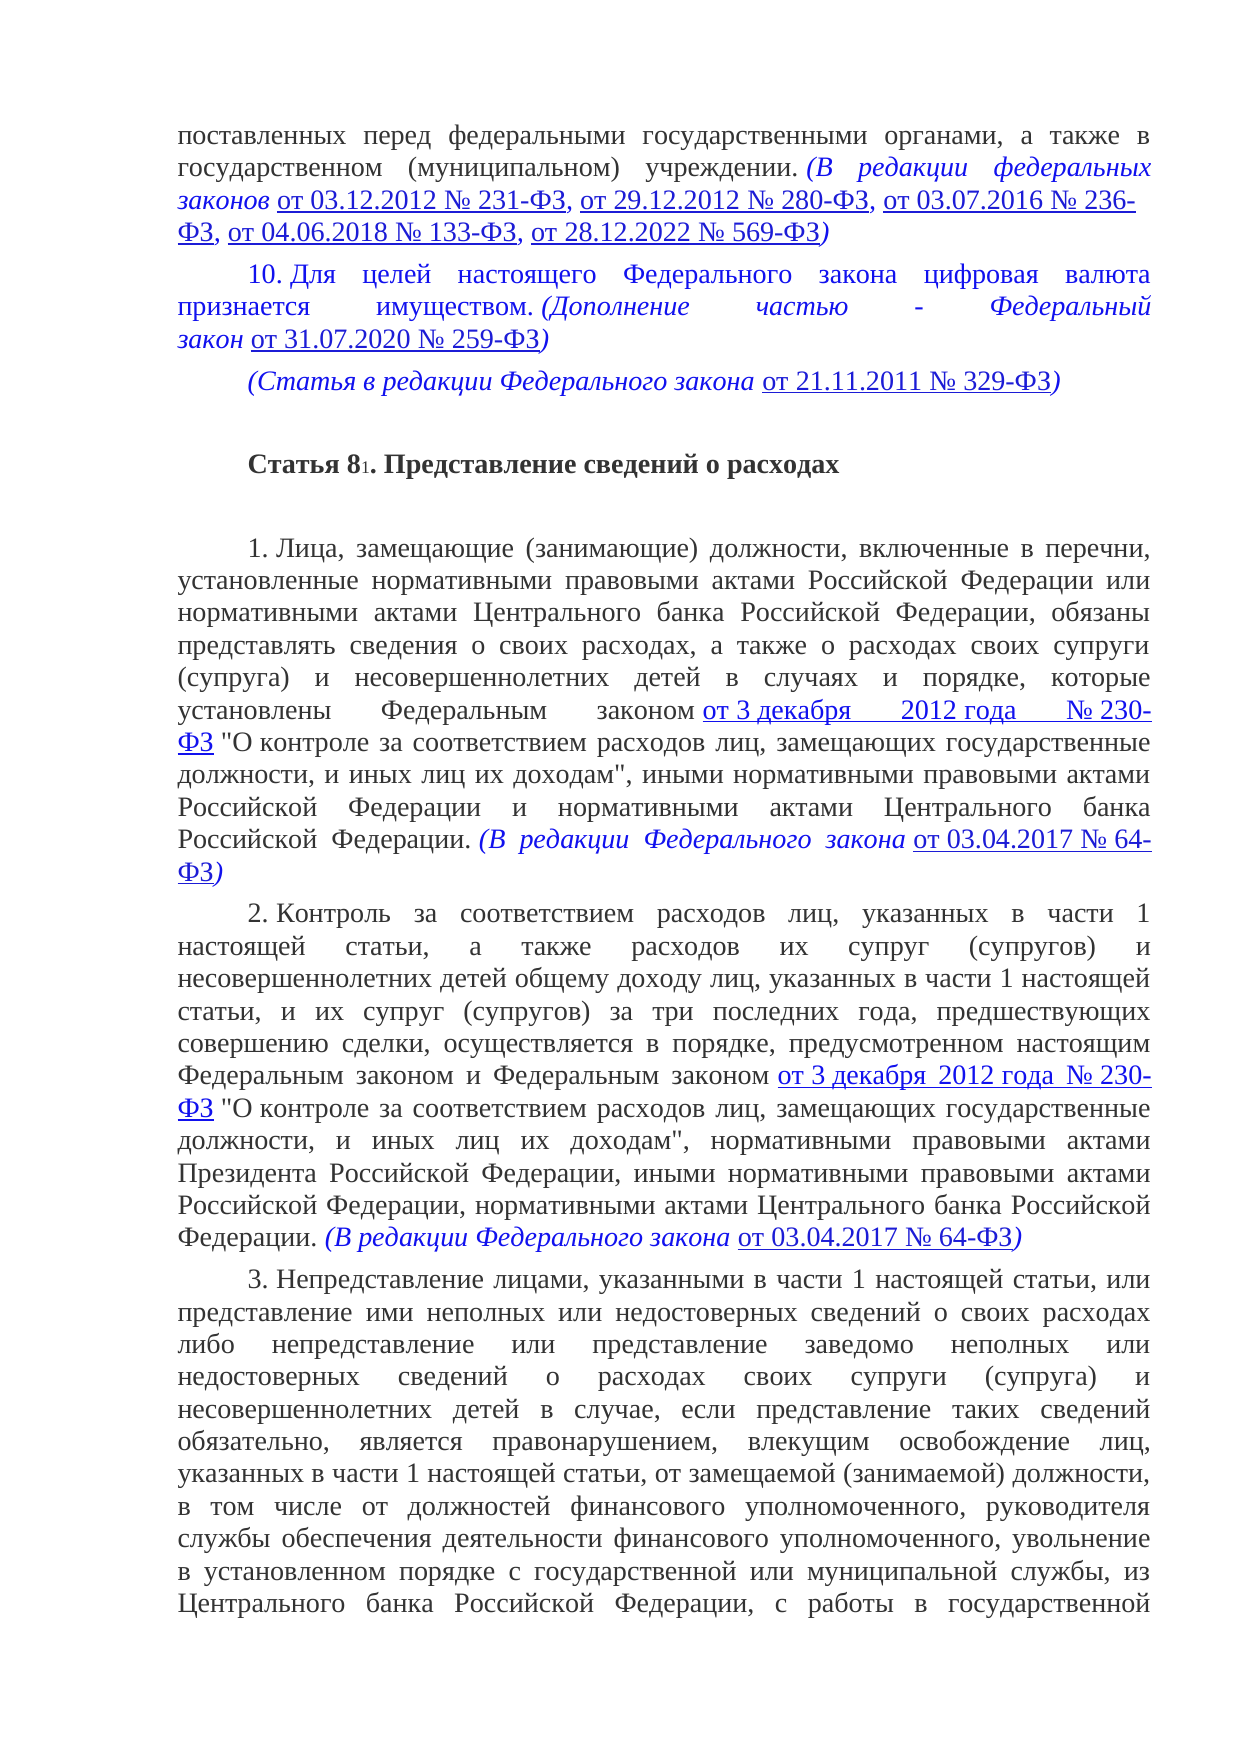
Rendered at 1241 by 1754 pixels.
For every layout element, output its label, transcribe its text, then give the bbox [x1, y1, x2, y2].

text 10. Для целей настоящего Федерального закона цифровая валюта признается имуществом. (Дополнение частью - Федеральный закон от 31.07.2020 № 259-ФЗ) [177, 257, 1152, 354]
text Статья 81. Представление сведений о расходах [247, 447, 1152, 479]
text (Статья в редакции Федерального закона от 21.11.2011 № 329-ФЗ) [177, 364, 1152, 396]
text 1. Лица, замещающие (занимающие) должности, включенные в перечни, установленные нормативными правовыми актами Российской Федерации или нормативными актами Центрального банка Российской Федерации, обязаны представлять сведения о своих расходах, а также о расходах своих супруги (супруга) и несовершеннолетних детей в случаях и порядке, которые установлены Федеральным законом от 3 декабря 2012 года № 230-ФЗ "О контроле за соответствием расходов лиц, замещающих государственные должности, и иных лиц их доходам", иными нормативными правовыми актами Российской Федерации и нормативными актами Центрального банка Российской Федерации. (В редакции Федерального закона от 03.04.2017 № 64-ФЗ) [177, 531, 1152, 887]
text 2. Контроль за соответствием расходов лиц, указанных в части 1 настоящей статьи, а также расходов их супруг (супругов) и несовершеннолетних детей общему доходу лиц, указанных в части 1 настоящей статьи, и их супруг (супругов) за три последних года, предшествующих совершению сделки, осуществляется в порядке, предусмотренном настоящим Федеральным законом и Федеральным законом от 3 декабря 2012 года № 230-ФЗ "О контроле за соответствием расходов лиц, замещающих государственные должности, и иных лиц их доходам", нормативными правовыми актами Президента Российской Федерации, иными нормативными правовыми актами Российской Федерации, нормативными актами Центрального банка Российской Федерации. (В редакции Федерального закона от 03.04.2017 № 64-ФЗ) [177, 896, 1152, 1253]
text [177, 118, 1152, 248]
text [177, 1262, 1152, 1618]
